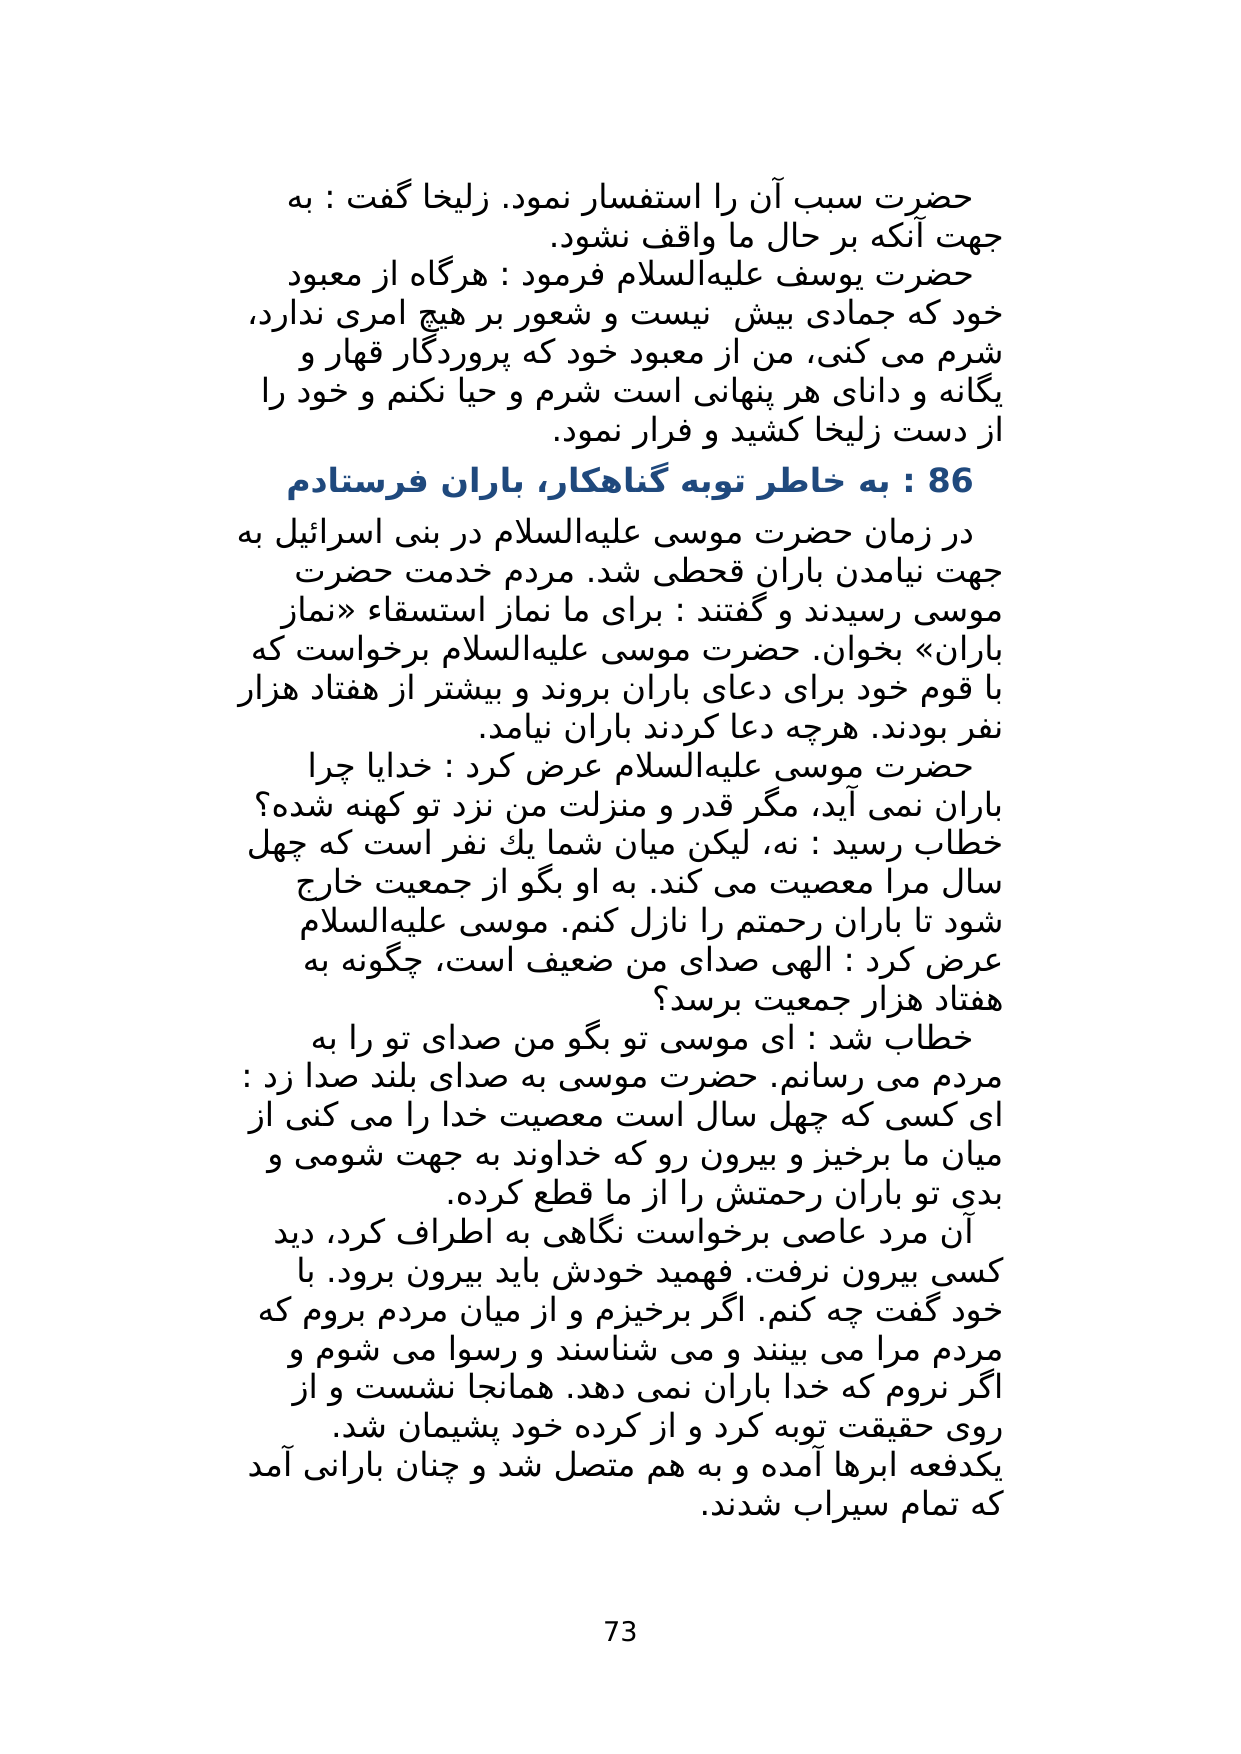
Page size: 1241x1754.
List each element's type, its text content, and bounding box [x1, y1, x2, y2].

text در زمان حضرت موسى عليه‌السلام در بنى اسرائيل به جهت نيامدن باران قحطى شد. مردم خدمت حضرت موسى رسيدند و گفتند : براى ما نماز استسقاء «نماز باران» بخوان. حضرت موسى عليه‌السلام برخواست كه با قوم خود براى دعاى باران بروند و بيشتر از هفتاد هزار نفر بودند. هرچه دعا كردند باران نيامد. [236, 513, 1004, 746]
text خطاب شد : اى موسى تو بگو من صداى تو را به مردم مى رسانم. حضرت موسى به صداى بلند صدا زد : اى كسى كه چهل سال است معصيت خدا را مى كنى از ميان ما برخيز و بيرون رو كه خداوند به جهت شومى و بدى تو باران رحمتش را از ما قطع كرده. [236, 1018, 1004, 1212]
text حضرت موسى عليه‌السلام عرض كرد : خدايا چرا باران نمى آيد، مگر قدر و منزلت من نزد تو كهنه شده؟ خطاب رسيد : نه، ليكن ميان شما يك نفر است كه چهل سال مرا معصيت مى كند. به او بگو از جمعيت خارج شود تا باران رحمتم را نازل كنم. موسى عليه‌السلام عرض كرد : الهى صداى من ضعيف است، چگونه به هفتاد هزار جمعيت برسد؟ [236, 746, 1004, 1018]
subtitle 86 : به خاطر توبه گناهكار، باران فرستادم [236, 462, 1004, 501]
text حضرت يوسف عليه‌السلام فرمود : هرگاه از معبود خود كه جمادى بيش ‍ نيست و شعور بر هيچ امرى ندارد، شرم مى كنى، من از معبود خود كه پروردگار قهار و يگانه و داناى هر پنهانى است شرم و حيا نكنم و خود را از دست زليخا كشيد و فرار نمود. [236, 255, 1004, 449]
text حضرت سبب آن را استفسار نمود. زليخا گفت : به جهت آنكه بر حال ما واقف نشود. [236, 177, 1004, 255]
text آن مرد عاصى برخواست نگاهى به اطراف كرد، ديد كسى بيرون نرفت. فهميد خودش بايد بيرون برود. با خود گفت چه كنم. اگر برخيزم و از ميان مردم بروم كه مردم مرا مى بينند و مى شناسند و رسوا مى شوم و اگر نروم كه خدا باران نمى دهد. همانجا نشست و از روى حقيقت توبه كرد و از كرده خود پشيمان شد. يكدفعه ابرها آمده و به هم متصل شد و چنان بارانى آمد كه تمام سيراب شدند. [236, 1212, 1004, 1523]
